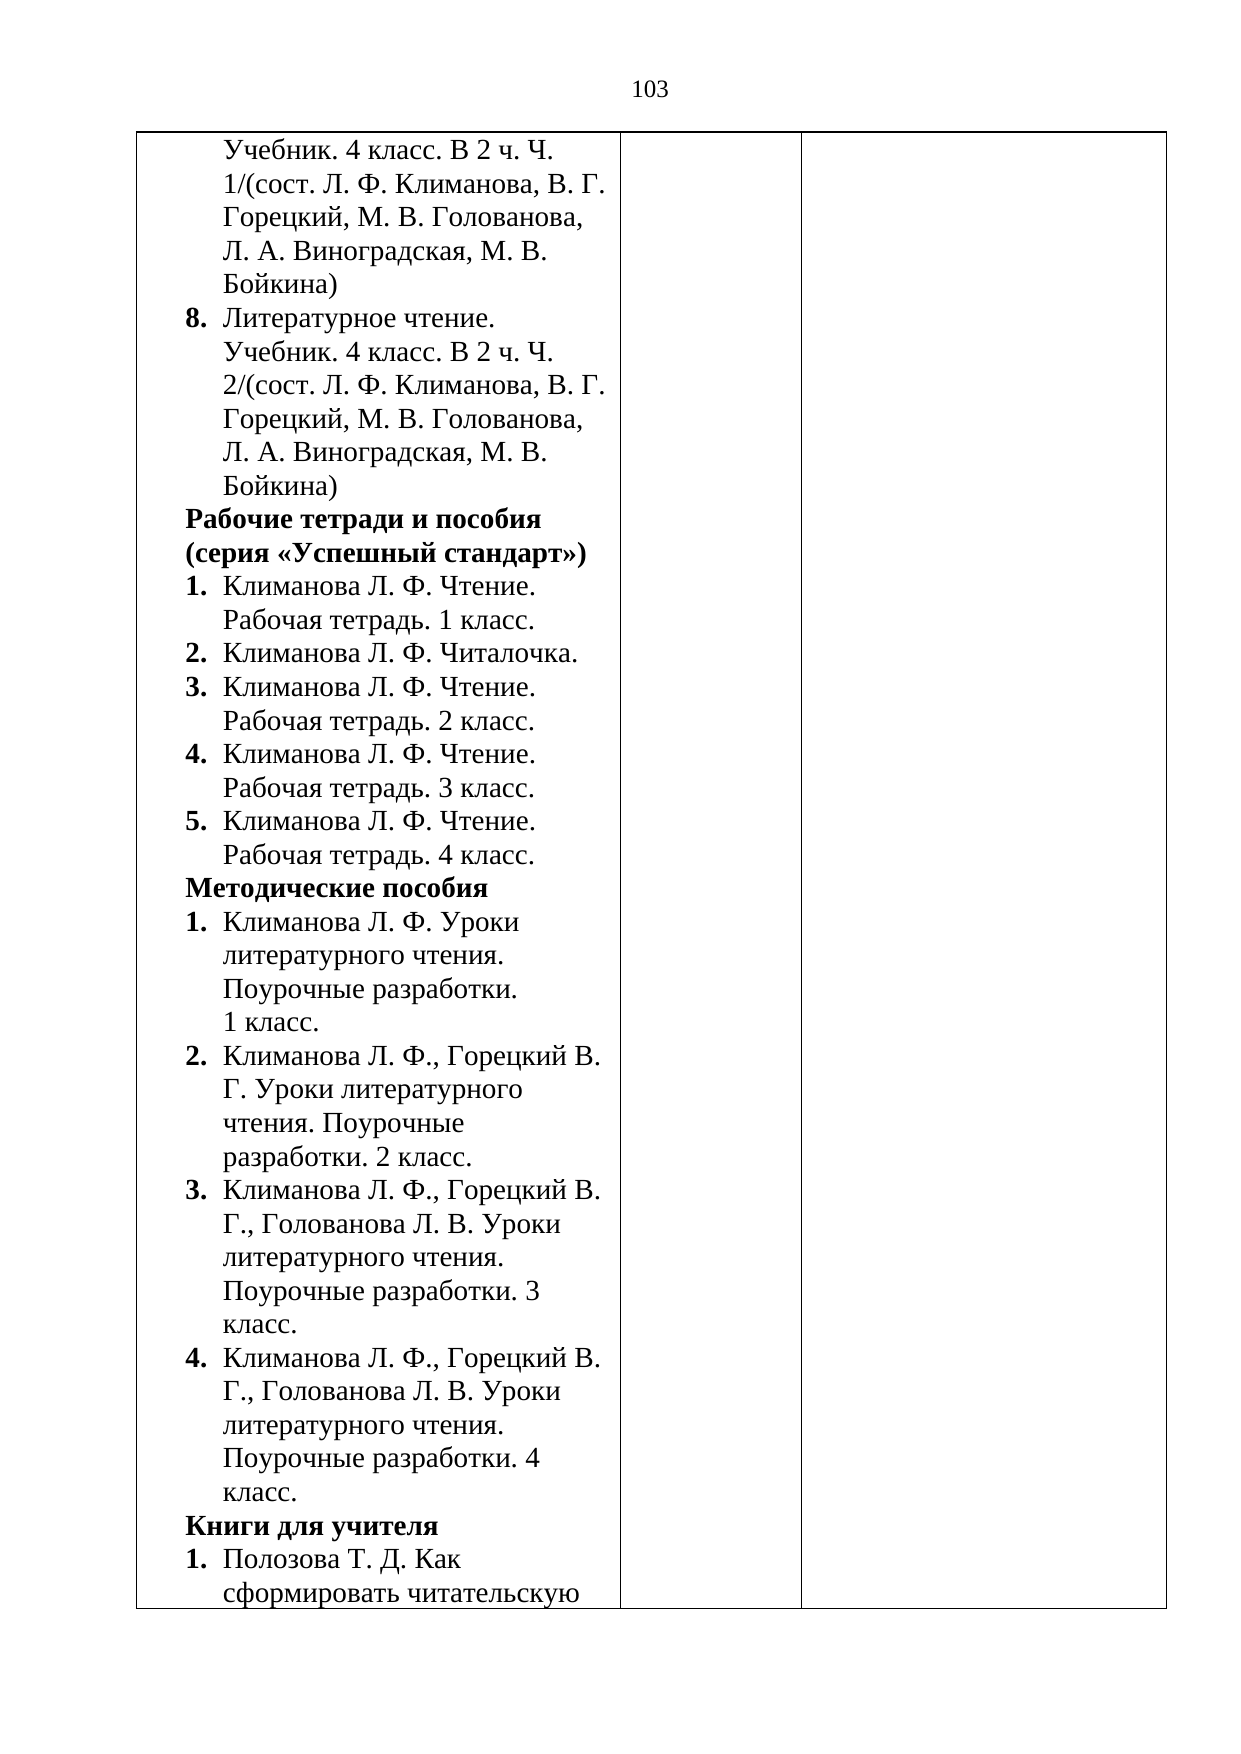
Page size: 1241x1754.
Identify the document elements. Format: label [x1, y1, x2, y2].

table_cell [802, 133, 1166, 1608]
table_cell [621, 133, 801, 1608]
table_cell [137, 133, 620, 1608]
